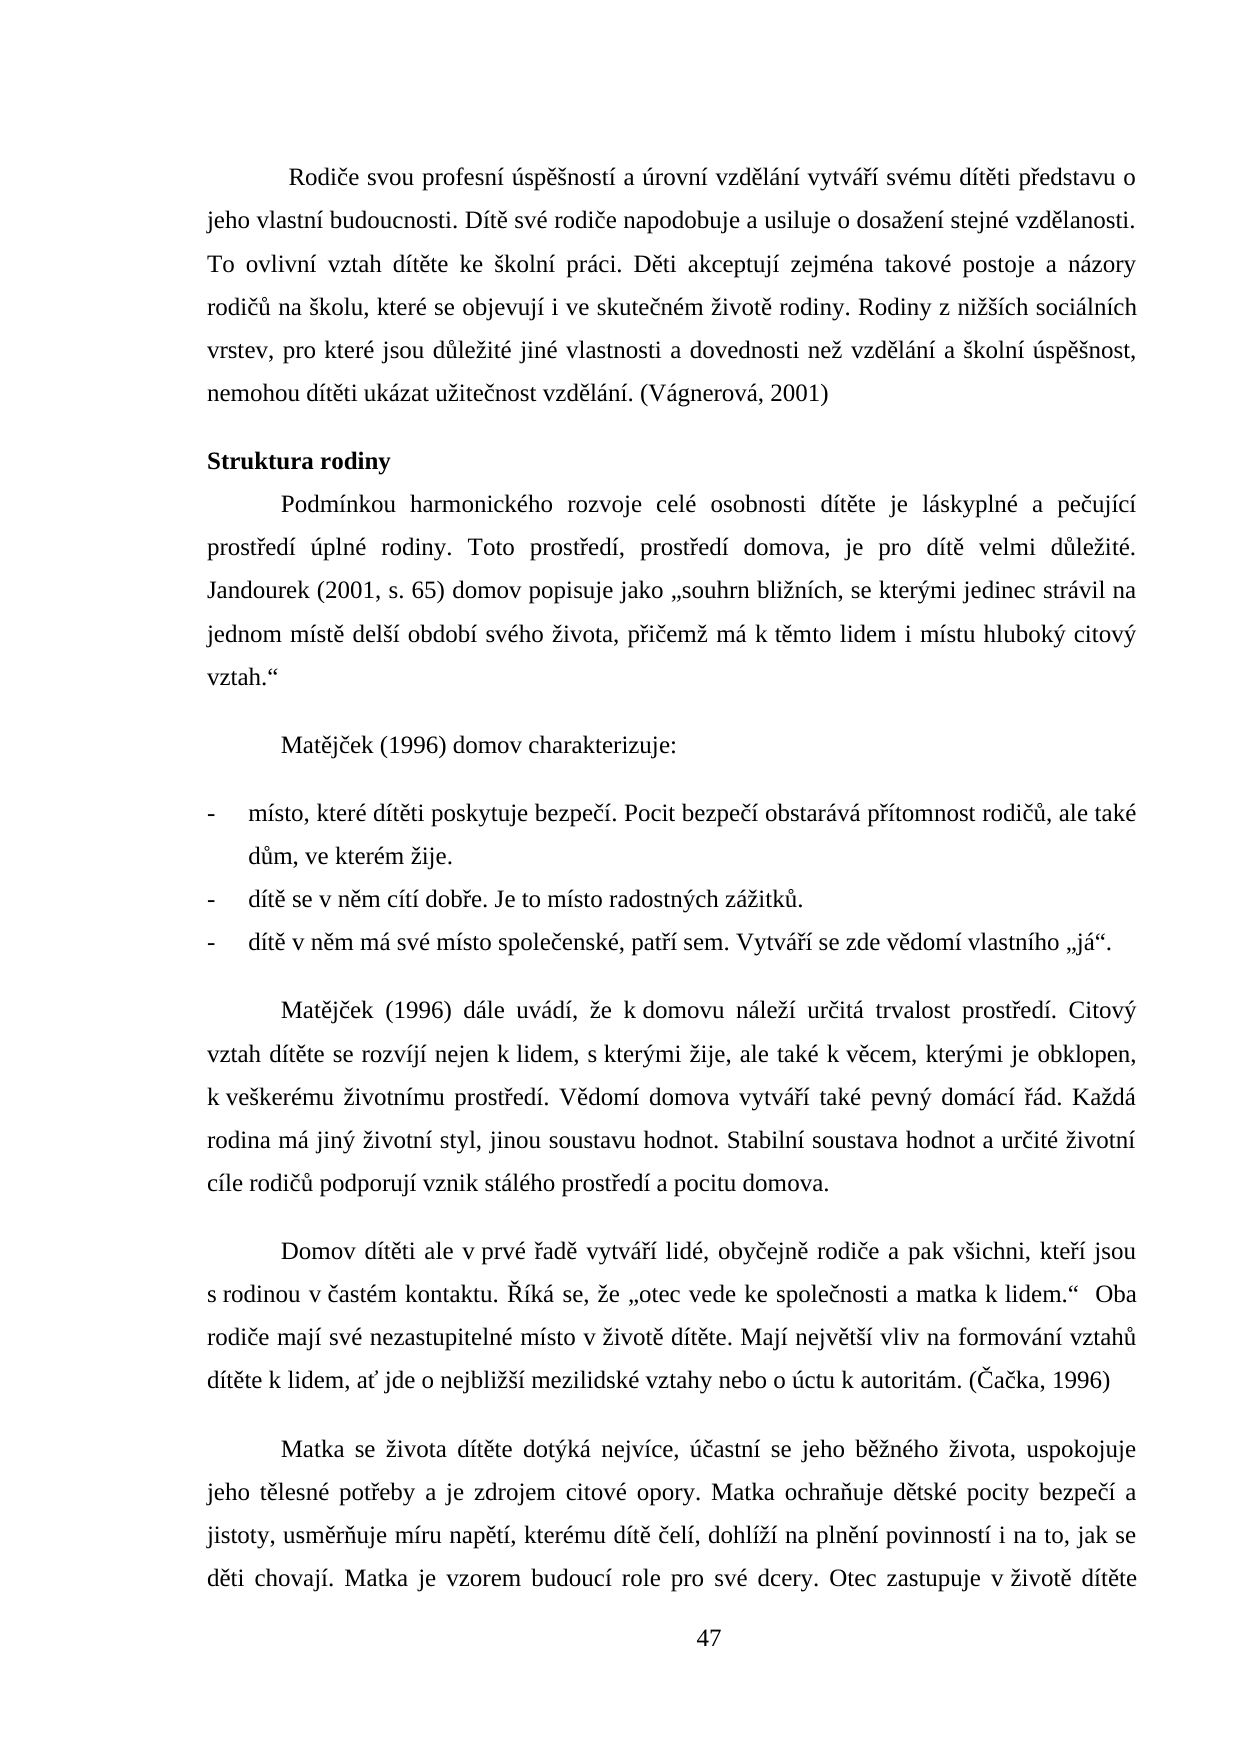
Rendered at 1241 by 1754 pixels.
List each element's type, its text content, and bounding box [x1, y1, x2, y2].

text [207, 1434, 1137, 1592]
list dítě se v něm cítí dobře. Je to místo radostných zážitků. [207, 884, 1137, 913]
text Podmínkou harmonického rozvoje celé osobnosti dítěte je láskyplné a pečující prostředí úplné rodiny. Toto prostředí, prostředí domova, je pro dítě velmi důležité. Jandourek (2001, s. 65) domov popisuje jako „souhrn bližních, se kterými jedinec strávil na jednom místě delší období svého života, přičemž má k těmto lidem i místu hluboký citový vztah.“ [207, 489, 1137, 691]
text Rodiče svou profesní úspěšností a úrovní vzdělání vytváří svému dítěti představu o jeho vlastní budoucnosti. Dítě své rodiče napodobuje a usiluje o dosažení stejné vzdělanosti. To ovlivní vztah dítěte ke školní práci. Děti akceptují zejména takové postoje a názory rodičů na školu, které se objevují i ve skutečném životě rodiny. Rodiny z nižších sociálních vrstev, pro které jsou důležité jiné vlastnosti a dovednosti než vzdělání a školní úspěšnost, nemohou dítěti ukázat užitečnost vzdělání. (Vágnerová, 2001) [207, 162, 1137, 407]
text Domov dítěti ale v prvé řadě vytváří lidé, obyčejně rodiče a pak všichni, kteří jsou s rodinou v častém kontaktu. Říká se, že „otec vede ke společnosti a matka k lidem.“ Oba rodiče mají své nezastupitelné místo v životě dítěte. Mají největší vliv na formování vztahů dítěte k lidem, ať jde o nejbližší mezilidské vztahy nebo o úctu k autoritám. (Čačka, 1996) [207, 1236, 1137, 1394]
text Matějček (1996) dále uvádí, že k domovu náleží určitá trvalost prostředí. Citový vztah dítěte se rozvíjí nejen k lidem, s kterými žije, ale také k věcem, kterými je obklopen, k veškerému životnímu prostředí. Vědomí domova vytváří také pevný domácí řád. Každá rodina má jiný životní styl, jinou soustavu hodnot. Stabilní soustava hodnot a určité životní cíle rodičů podporují vznik stálého prostředí a pocitu domova. [207, 996, 1137, 1197]
list dítě v něm má své místo společenské, patří sem. Vytváří se zde vědomí vlastního „já“. [207, 927, 1137, 956]
list místo, které dítěti poskytuje bezpečí. Pocit bezpečí obstarává přítomnost rodičů, ale také dům, ve kterém žije. [207, 798, 1137, 870]
text Matějček (1996) domov charakterizuje: [207, 730, 1137, 759]
subtitle Struktura rodiny [207, 446, 1137, 475]
